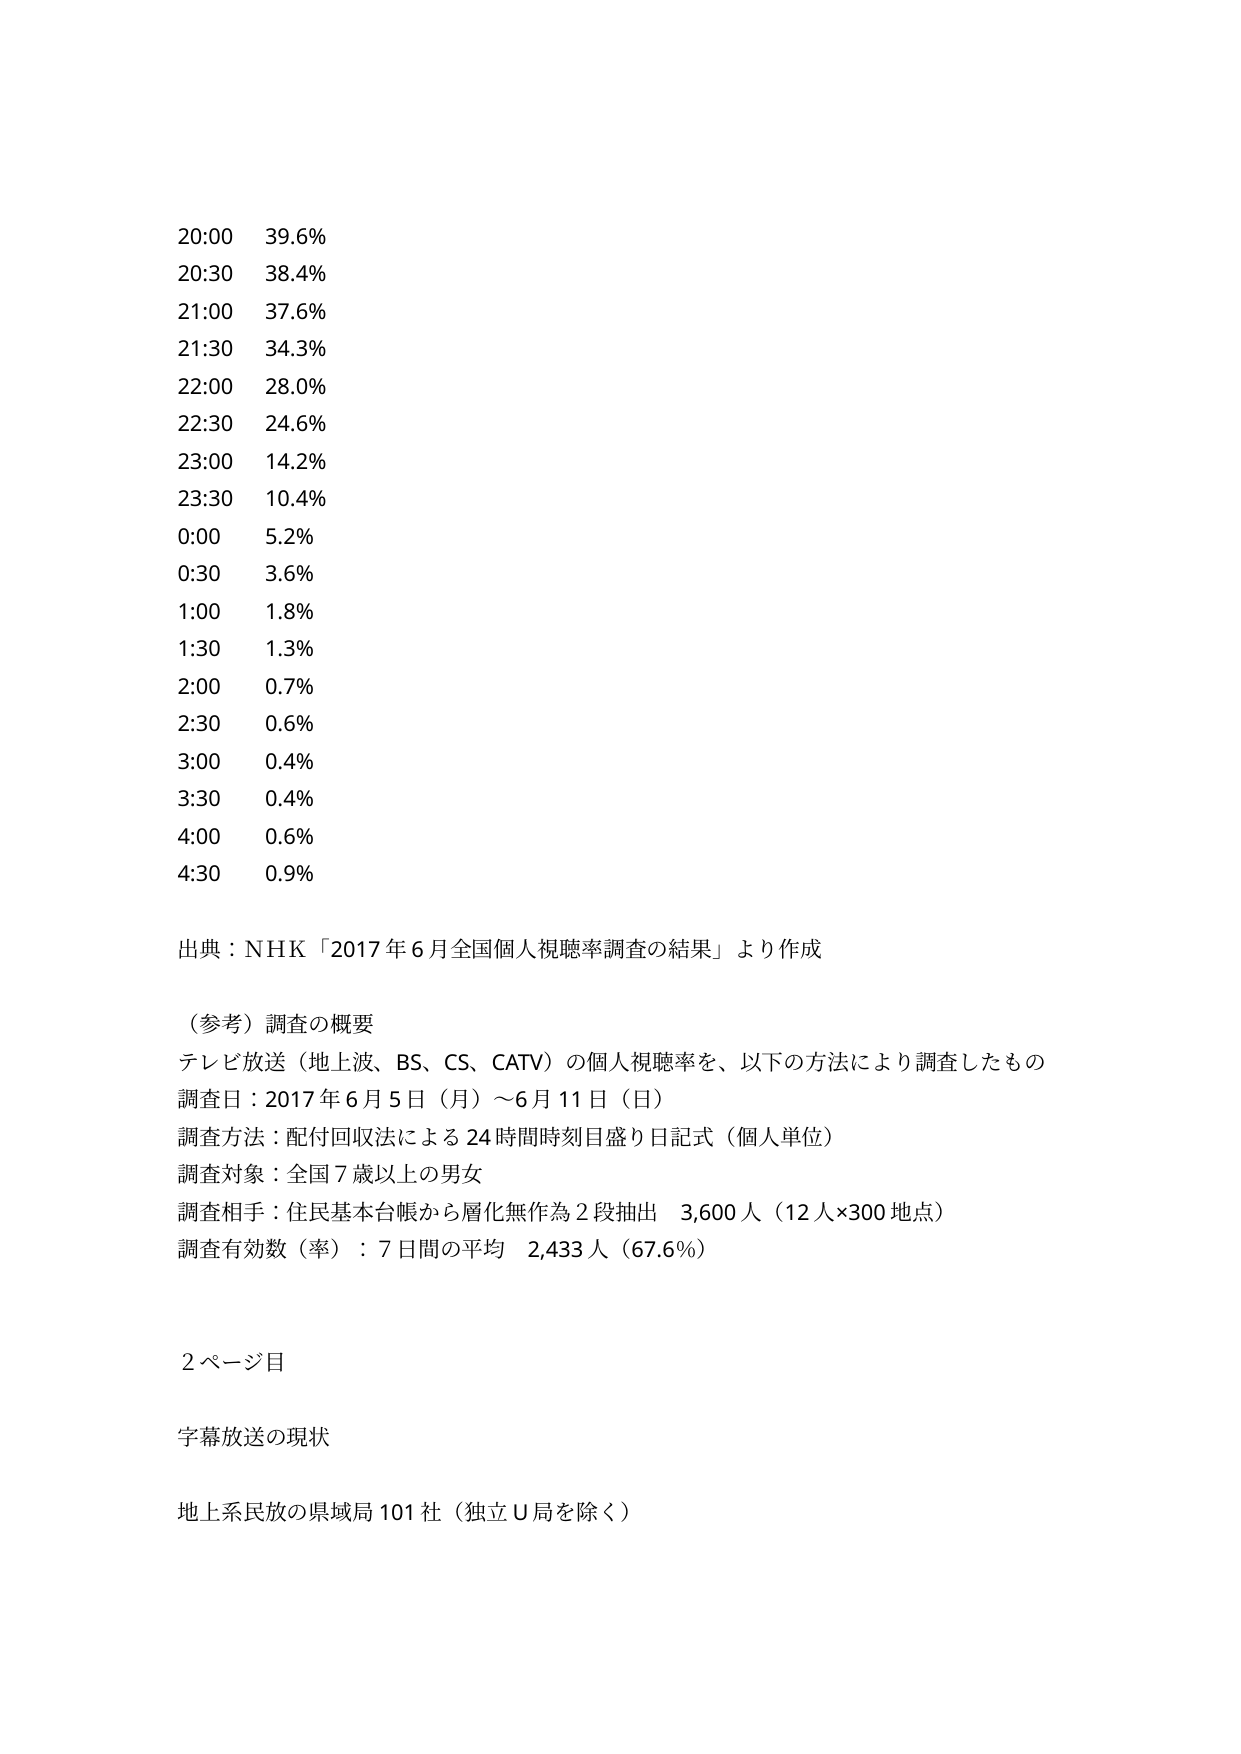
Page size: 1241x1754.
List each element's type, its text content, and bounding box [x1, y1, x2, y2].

text 22:30 24.6% [177, 404, 1063, 442]
text 0:00 5.2% [177, 517, 1063, 554]
text 1:00 1.8% [177, 592, 1063, 629]
text 22:00 28.0% [177, 367, 1063, 404]
text 4:30 0.9% [177, 854, 1063, 892]
text 地上系民放の県域局101社（独立U局を除く） [177, 1492, 1063, 1529]
text 調査相手：住民基本台帳から層化無作為２段抽出 3,600人（12人×300地点） [177, 1192, 1063, 1229]
text 21:30 34.3% [177, 329, 1063, 367]
text 調査有効数（率）：７日間の平均 2,433人（67.6％） [177, 1229, 1063, 1267]
text 3:00 0.4% [177, 742, 1063, 779]
text 23:30 10.4% [177, 479, 1063, 517]
text 0:30 3.6% [177, 554, 1063, 592]
text 2:30 0.6% [177, 704, 1063, 742]
text 20:30 38.4% [177, 254, 1063, 292]
text 1:30 1.3% [177, 629, 1063, 667]
text 23:00 14.2% [177, 442, 1063, 479]
text テレビ放送（地上波、BS、CS、CATV）の個人視聴率を、以下の方法により調査したもの [177, 1042, 1063, 1079]
text 調査方法：配付回収法による24時間時刻目盛り日記式（個人単位） [177, 1117, 1063, 1154]
text 出典：ＮＨＫ「2017年6月全国個人視聴率調査の結果」より作成 [177, 929, 1063, 967]
text 調査対象：全国７歳以上の男女 [177, 1154, 1063, 1192]
text ２ページ目 [177, 1342, 1063, 1379]
text （参考）調査の概要 [177, 1004, 1063, 1042]
text 21:00 37.6% [177, 292, 1063, 329]
text 2:00 0.7% [177, 667, 1063, 704]
text 字幕放送の現状 [177, 1417, 1063, 1454]
text 調査日：2017年6月5日（月）～6月11日（日） [177, 1079, 1063, 1117]
text 4:00 0.6% [177, 817, 1063, 854]
text 3:30 0.4% [177, 779, 1063, 817]
text 20:00 39.6% [177, 217, 1063, 254]
